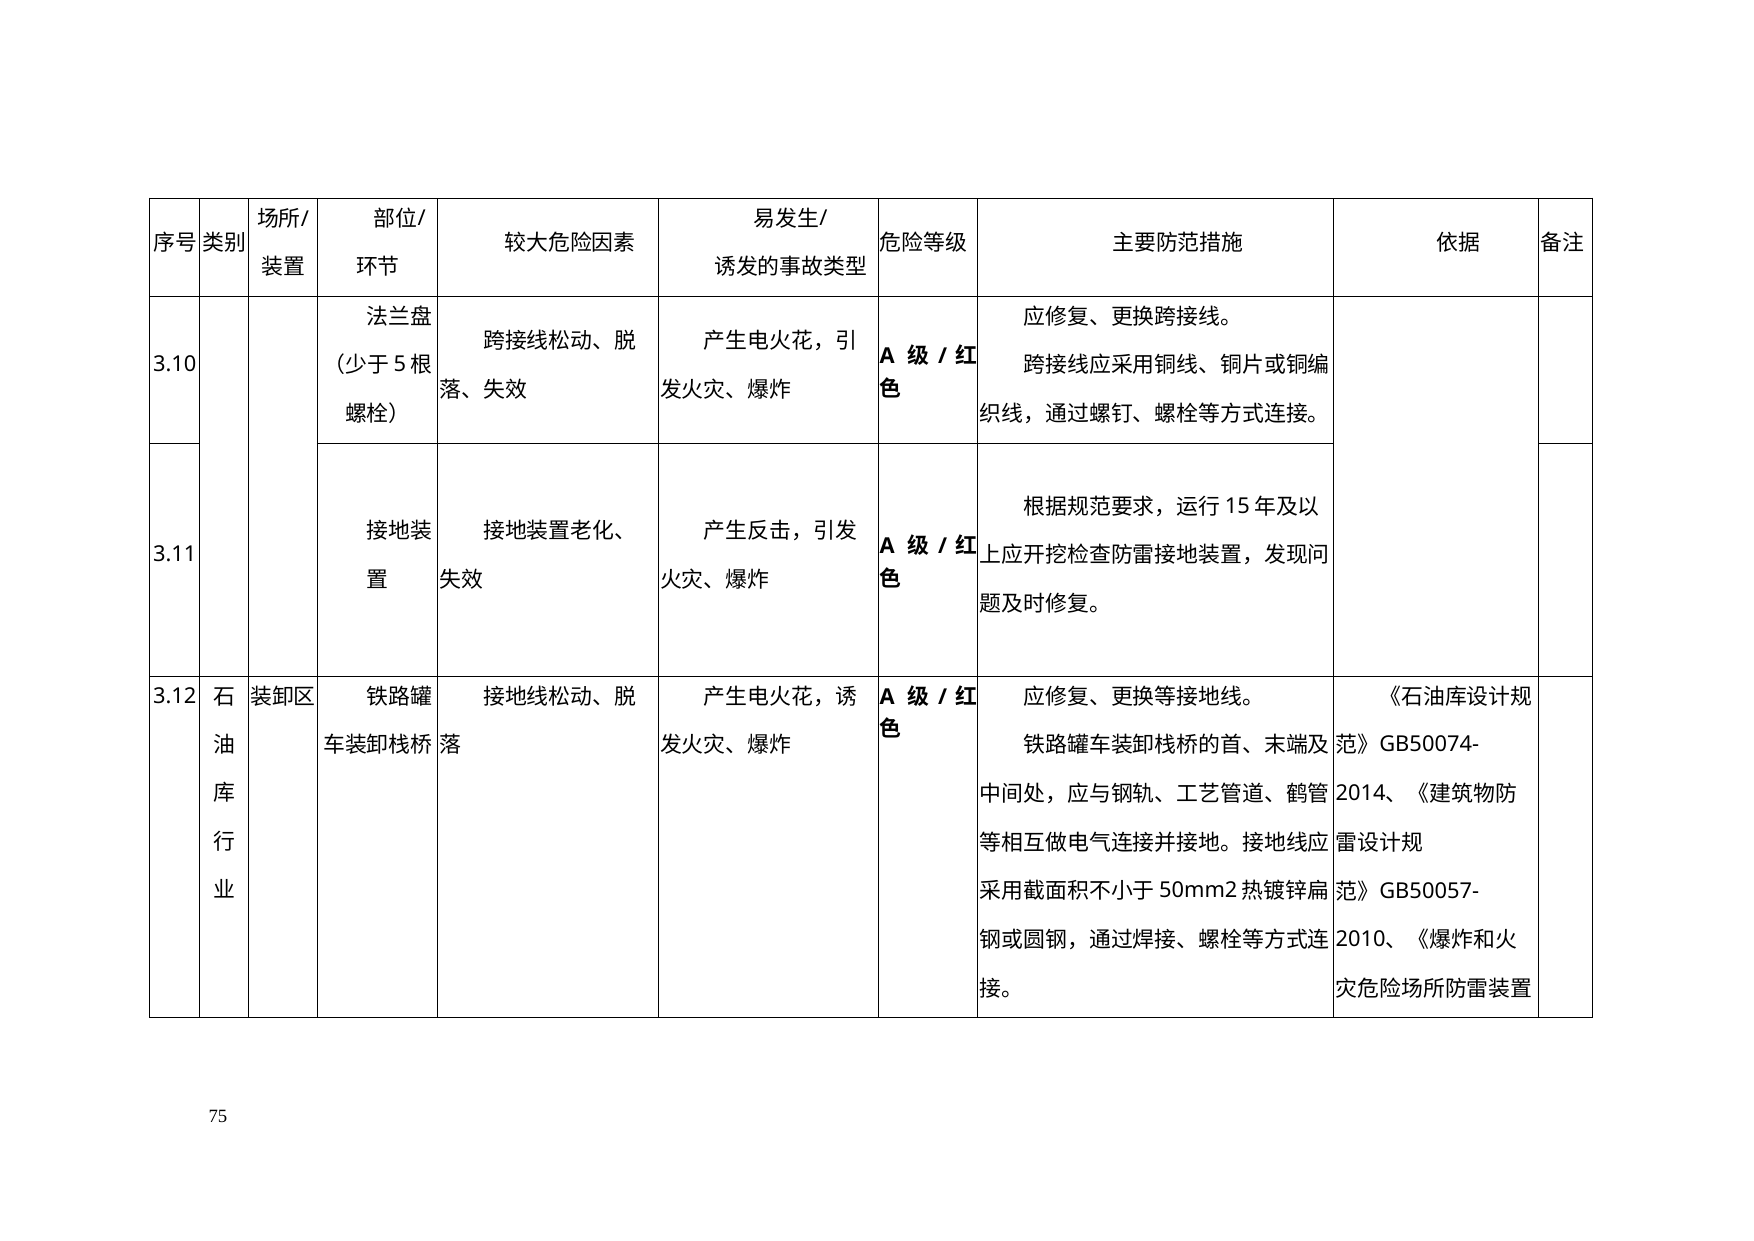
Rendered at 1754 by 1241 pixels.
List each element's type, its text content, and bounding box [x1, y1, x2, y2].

table_cell 铁路罐车装卸栈桥 [318, 677, 437, 1017]
table_cell A级/红色 [879, 677, 977, 1017]
table_header 备注 [1539, 199, 1592, 296]
table_cell 3.10 [150, 297, 199, 443]
table_cell 应修复、更换跨接线。 跨接线应采用铜线、铜片或铜编织线，通过螺钉、螺栓等方式连接。 [978, 297, 1333, 443]
table_cell 装卸区 [249, 677, 317, 1017]
table_cell 产生电火花，引发火灾、爆炸 [659, 297, 878, 443]
table_cell 根据规范要求，运行15年及以上应开挖检查防雷接地装置，发现问题及时修复。 [978, 444, 1333, 676]
table_header 场所/装置 [249, 199, 317, 296]
table_cell A级/红色 [879, 297, 977, 443]
table_header 序号 [150, 199, 199, 296]
table_cell 跨接线松动、脱落、失效 [438, 297, 658, 443]
table_cell 产生反击，引发火灾、爆炸 [659, 444, 878, 676]
table_cell 3.12 [150, 677, 199, 1017]
table_cell [1539, 444, 1592, 676]
table_cell [1539, 677, 1592, 1017]
table_header 易发生/ 诱发的事故类型 [659, 199, 878, 296]
table_header 主要防范措施 [978, 199, 1333, 296]
table_header 类别 [200, 199, 248, 296]
table_header 依据 [1334, 199, 1538, 296]
table_cell 接地线松动、脱落 [438, 677, 658, 1017]
table_header 较大危险因素 [438, 199, 658, 296]
table_cell 法兰盘（少于5根螺栓） [318, 297, 437, 443]
table_cell A级/红色 [879, 444, 977, 676]
table_header 危险等级 [879, 199, 977, 296]
table_cell 应修复、更换等接地线。 铁路罐车装卸栈桥的首、末端及中间处，应与钢轨、工艺管道、鹤管等相互做电气连接并接地。接地线应采用截面积不小于50mm2热镀锌扁钢或圆钢，通过焊接、螺栓等方式连接。 [978, 677, 1333, 1017]
table_cell 石 油 库 行 业 [200, 677, 248, 1017]
table_cell 接地装置 [318, 444, 437, 676]
table_cell 3.11 [150, 444, 199, 676]
table_cell [1539, 297, 1592, 443]
table_cell 产生电火花，诱发火灾、爆炸 [659, 677, 878, 1017]
table_header 部位/环节 [318, 199, 437, 296]
table_cell 接地装置老化、失效 [438, 444, 658, 676]
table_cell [1334, 677, 1538, 1017]
